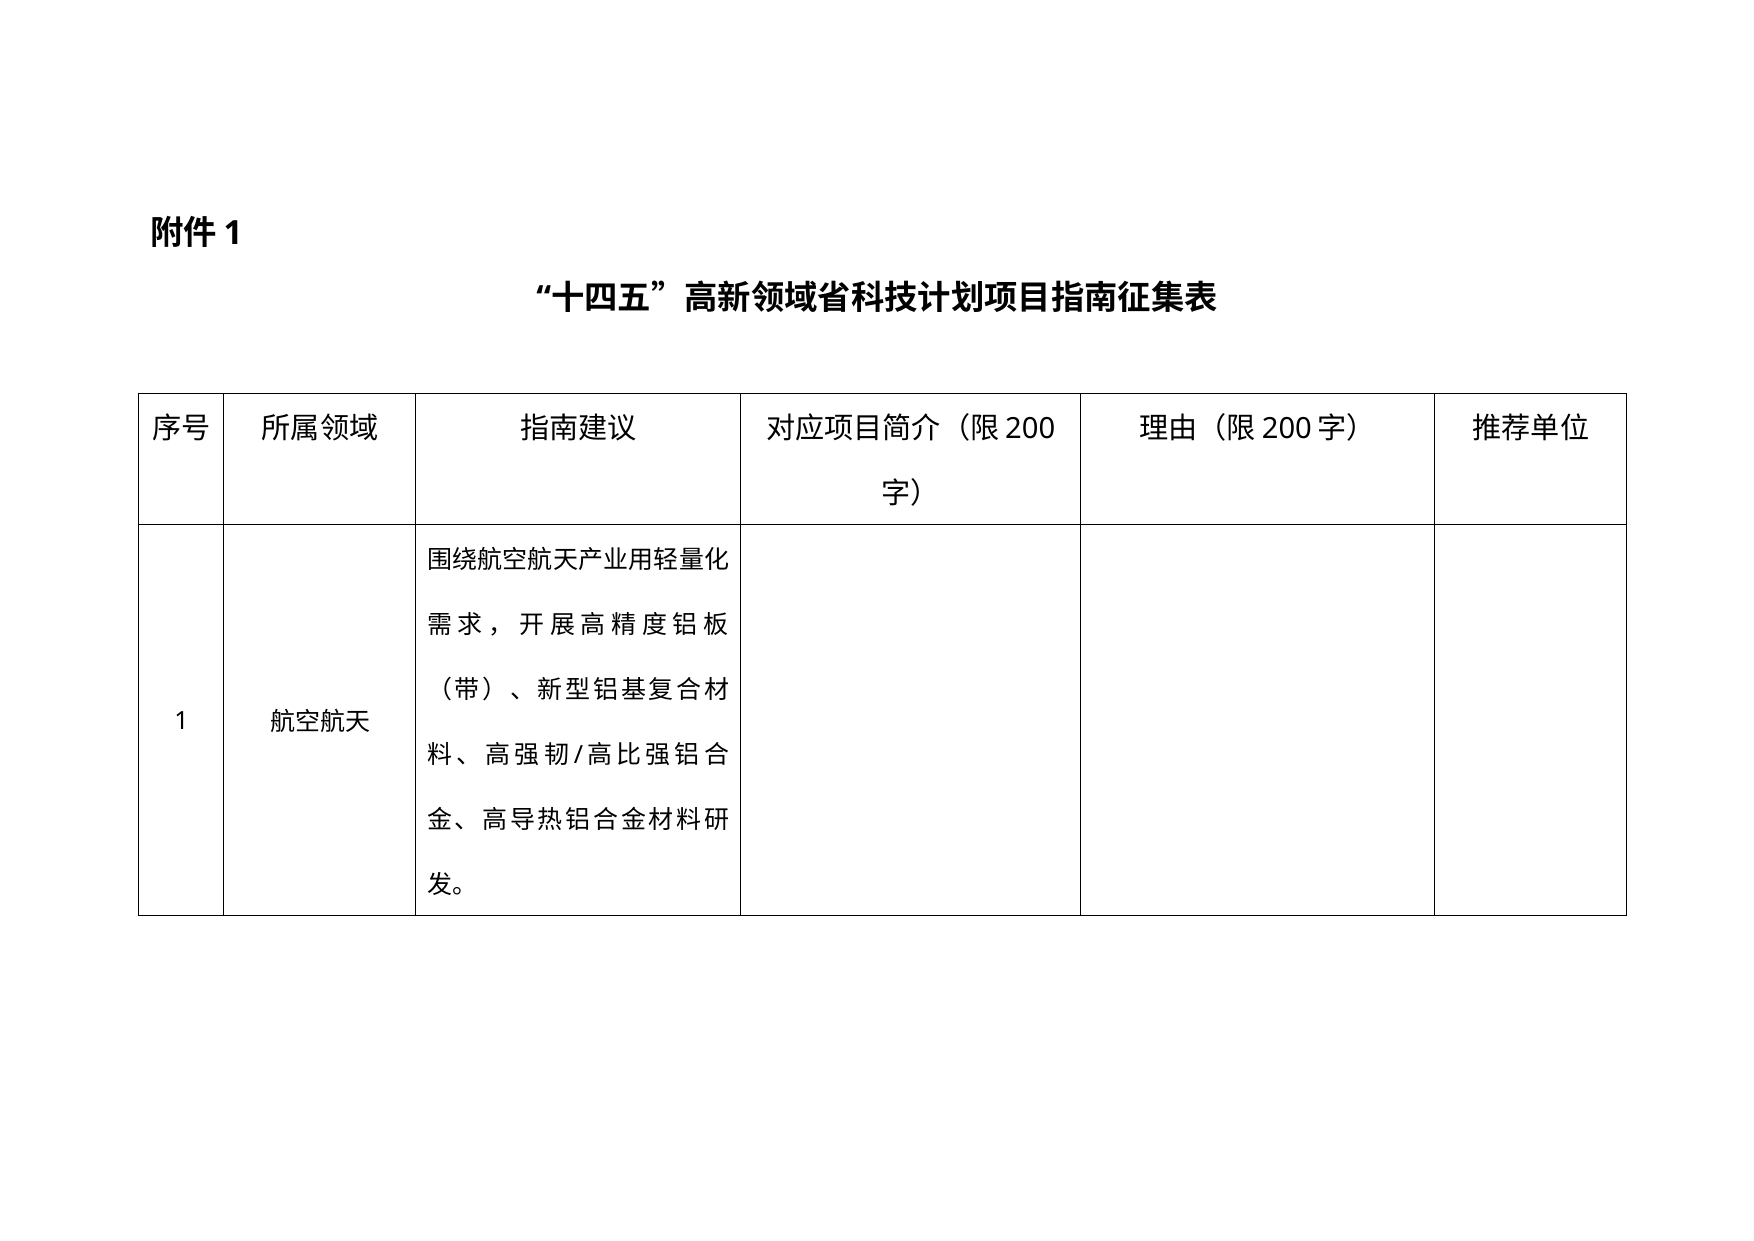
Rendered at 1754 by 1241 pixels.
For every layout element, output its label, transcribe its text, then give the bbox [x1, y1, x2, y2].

table_cell [1435, 525, 1626, 915]
table_header 对应项目简介（限200字） [741, 394, 1080, 524]
table_cell 围绕航空航天产业用轻量化需求，开展高精度铝板（带）、新型铝基复合材料、高强韧/高比强铝合金、高导热铝合金材料研发。 [416, 525, 740, 915]
table_header 序号 [139, 394, 223, 524]
text 附件1 [150, 198, 1604, 263]
table_header 指南建议 [416, 394, 740, 524]
text “十四五”高新领域省科技计划项目指南征集表 [150, 263, 1604, 328]
table_cell [741, 525, 1080, 915]
table_header 所属领域 [224, 394, 415, 524]
table_cell 1 [139, 525, 223, 915]
table_cell [1081, 525, 1434, 915]
table_cell 航空航天 [224, 525, 415, 915]
table_header 推荐单位 [1435, 394, 1626, 524]
table_header 理由（限200字） [1081, 394, 1434, 524]
